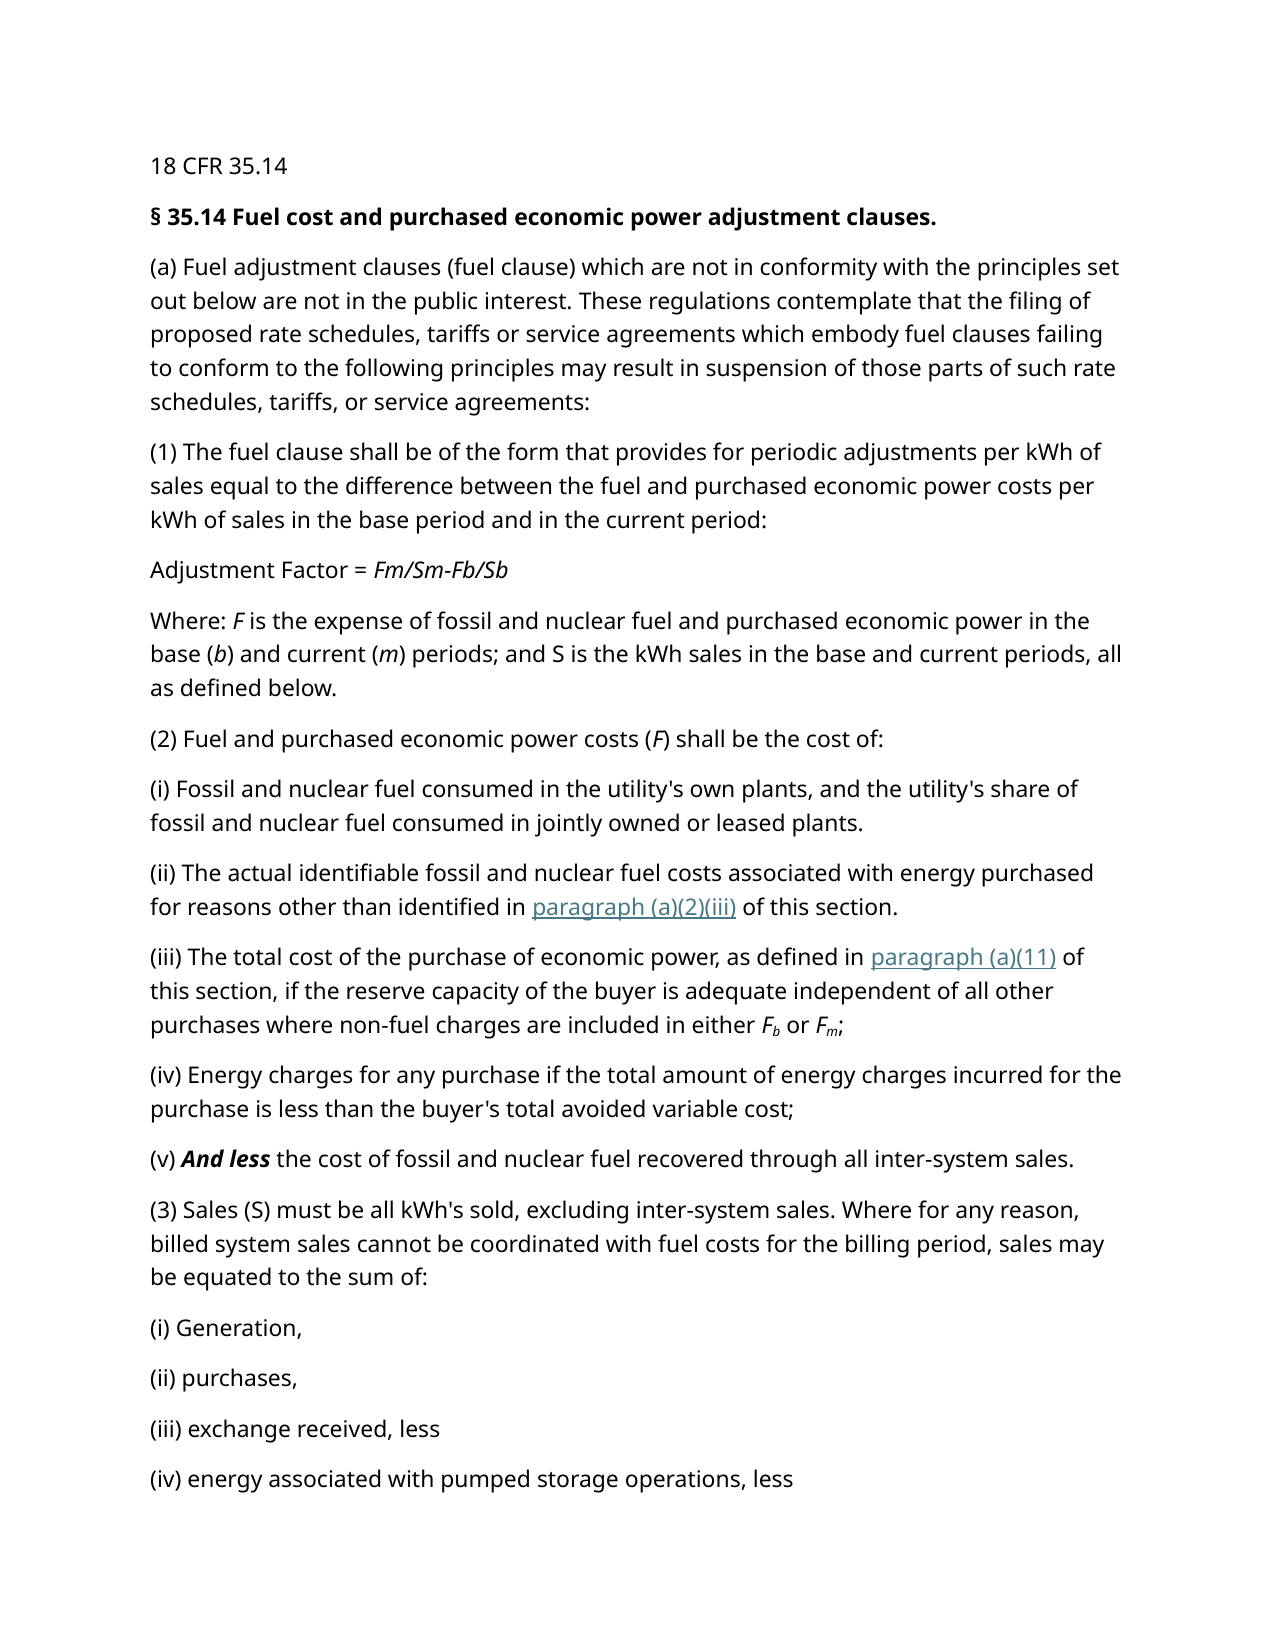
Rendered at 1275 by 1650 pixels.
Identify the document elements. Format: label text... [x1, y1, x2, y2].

text (iii) exchange received, less [150, 1412, 1125, 1444]
text § 35.14 Fuel cost and purchased economic power adjustment clauses. [150, 200, 1125, 232]
text (i) Fossil and nuclear fuel consumed in the utility's own plants, and the utility's share of fossil and nuclear fuel consumed in jointly owned or leased plants. [150, 773, 1125, 838]
text (i) Generation, [150, 1312, 1125, 1343]
text (a) Fuel adjustment clauses (fuel clause) which are not in conformity with the principles set out below are not in the public interest. These regulations contemplate that the filing of proposed rate schedules, tariffs or service agreements which embody fuel clauses failing to conform to the following principles may result in suspension of those parts of such rate schedules, tariffs, or service agreements: [150, 251, 1125, 417]
text 18 CFR 35.14 [150, 150, 1125, 181]
text (2) Fuel and purchased economic power costs (F) shall be the cost of: [150, 722, 1125, 754]
text (v) And less the cost of fossil and nuclear fuel recovered through all inter-system sales. [150, 1143, 1125, 1174]
text Where: F is the expense of fossil and nuclear fuel and purchased economic power in the base (b) and current (m) periods; and S is the kWh sales in the base and current periods, all as defined below. [150, 604, 1125, 703]
text (iii) The total cost of the purchase of economic power, as defined in paragraph (a)(11) of this section, if the reserve capacity of the buyer is adequate independent of all other purchases where non-fuel charges are included in either Fb or Fm; [150, 941, 1125, 1040]
text (3) Sales (S) must be all kWh's sold, excluding inter-system sales. Where for any reason, billed system sales cannot be coordinated with fuel costs for the billing period, sales may be equated to the sum of: [150, 1194, 1125, 1292]
text (ii) purchases, [150, 1362, 1125, 1393]
text Adjustment Factor = Fm/Sm-Fb/Sb [150, 554, 1125, 585]
text (iv) energy associated with pumped storage operations, less [150, 1463, 1125, 1494]
text (1) The fuel clause shall be of the form that provides for periodic adjustments per kWh of sales equal to the difference between the fuel and purchased economic power costs per kWh of sales in the base period and in the current period: [150, 436, 1125, 535]
text (iv) Energy charges for any purchase if the total amount of energy charges incurred for the purchase is less than the buyer's total avoided variable cost; [150, 1059, 1125, 1124]
text (ii) The actual identifiable fossil and nuclear fuel costs associated with energy purchased for reasons other than identified in paragraph (a)(2)(iii) of this section. [150, 857, 1125, 922]
